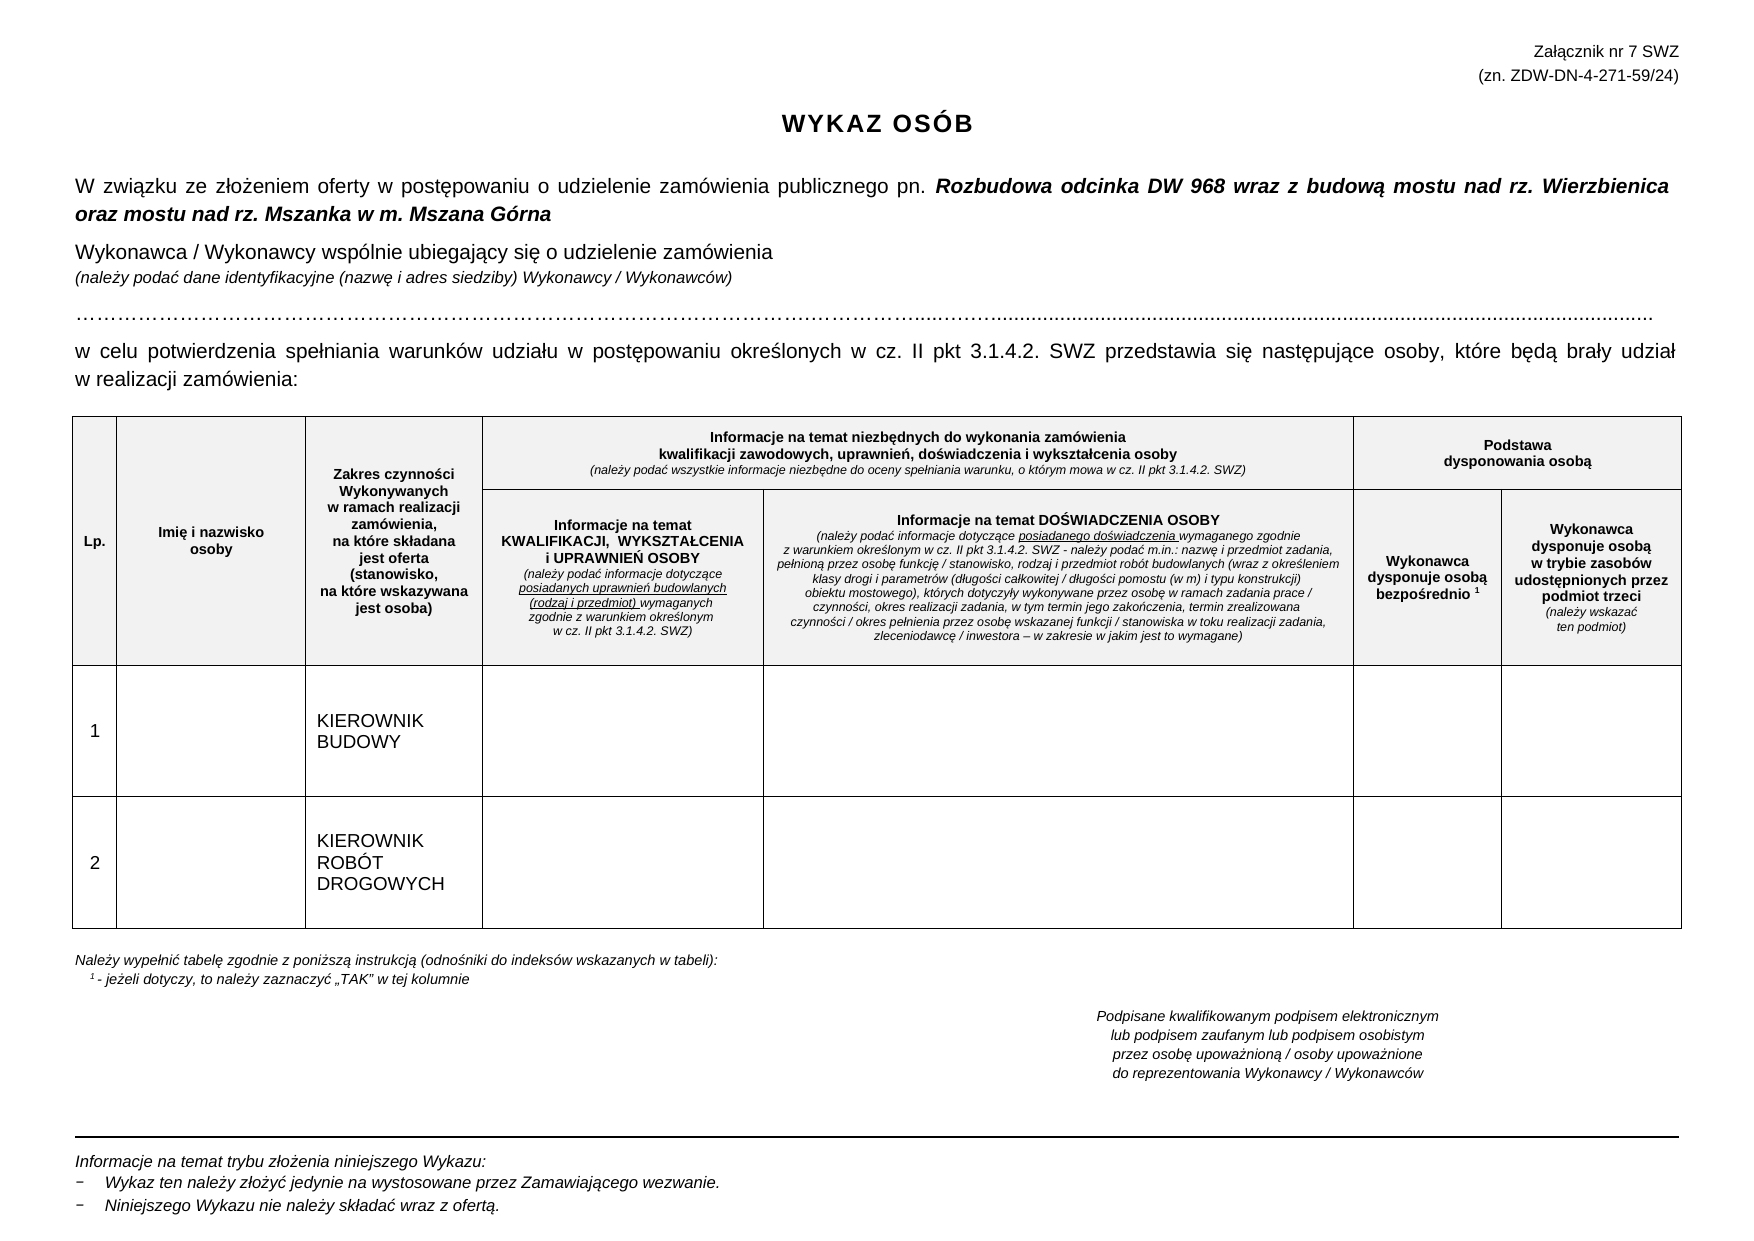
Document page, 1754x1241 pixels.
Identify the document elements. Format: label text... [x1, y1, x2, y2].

text 1 - jeżeli dotyczy, to należy zaznaczyć „TAK” w tej kolumnie [90, 971, 1679, 988]
text W związku ze złożeniem oferty w postępowaniu o udzielenie zamówienia publicznego pn. Rozbudowa odcinka DW 968 wraz z budową mostu nad rz. Wierzbienica oraz mostu nad rz. Mszanka w m. Mszana Górna [75, 174, 1678, 225]
table_header Imię i nazwisko osoby [117, 417, 305, 665]
table_cell Wykonawca dysponuje osobą w trybie zasobów udostępnionych przez podmiot trzeci (należy wskazać ten podmiot) [1502, 490, 1681, 665]
text w celu potwierdzenia spełniania warunków udziału w postępowaniu określonych w cz. II pkt 3.1.4.2. SWZ przedstawia się następujące osoby, które będą brały udział w realizacji zamówienia: [75, 339, 1679, 391]
table_cell [483, 666, 763, 796]
text (należy podać dane identyfikacyjne (nazwę i adres siedziby) Wykonawcy / Wykonawców) [75, 267, 1679, 287]
table_header Informacje na temat niezbędnych do wykonania zamówienia kwalifikacji zawodowych, uprawnień, doświadczenia i wykształcenia osoby (należy podać wszystkie informacje niezbędne do oceny spełniania warunku, o którym mowa w cz. II pkt 3.1.4.2. SWZ) [483, 417, 1353, 489]
table_cell [117, 666, 305, 796]
table_header Zakres czynności Wykonywanych w ramach realizacji zamówienia, na które składana jest oferta (stanowisko, na które wskazywana jest osoba) [306, 417, 482, 665]
table_cell 1 [73, 666, 116, 796]
table_cell 2 [73, 797, 116, 928]
table_cell KIEROWNIK BUDOWY [306, 666, 482, 796]
table_cell [1354, 797, 1501, 928]
table_header Podstawa dysponowania osobą [1354, 417, 1681, 489]
text Wykonawca / Wykonawcy wspólnie ubiegający się o udzielenie zamówienia [75, 240, 1679, 264]
table_cell KIEROWNIK ROBÓT DROGOWYCH [306, 797, 482, 928]
table_cell [483, 797, 763, 928]
table_cell [117, 797, 305, 928]
table_header Lp. [73, 417, 116, 665]
table_cell [1502, 797, 1681, 928]
text WYKAZ OSÓB [75, 109, 1679, 138]
table_cell [1502, 666, 1681, 796]
table_cell Informacje na temat DOŚWIADCZENIA OSOBY (należy podać informacje dotyczące posiadanego doświadczenia wymaganego zgodnie z warunkiem określonym w cz. II pkt 3.1.4.2. SWZ - należy podać m.in.: nazwę i przedmiot zadania, pełnioną przez osobę funkcję / stanowisko, rodzaj i przedmiot robót budowlanych (wraz z określeniem klasy drogi i parametrów (długości całkowitej / długości pomostu (w m) i typu konstrukcji) obiektu mostowego), których dotyczyły wykonywane przez osobę w ramach zadania prace / czynności, okres realizacji zadania, w tym termin jego zakończenia, termin zrealizowana czynności / okres pełnienia przez osobę wskazanej funkcji / stanowiska w toku realizacji zadania, zleceniodawcę / inwestora – w zakresie w jakim jest to wymagane) [764, 490, 1353, 665]
text Należy wypełnić tabelę zgodnie z poniższą instrukcją (odnośniki do indeksów wskazanych w tabeli): [75, 952, 1679, 968]
table_cell [1354, 666, 1501, 796]
table_cell [764, 666, 1353, 796]
text …………………………………………………………………………………………….…………….....….…................................................................................................................... [75, 301, 1679, 324]
table_cell Informacje na temat KWALIFIKACJI, WYKSZTAŁCENIA i UPRAWNIEŃ OSOBY (należy podać informacje dotyczące posiadanych uprawnień budowlanych (rodzaj i przedmiot) wymaganych zgodnie z warunkiem określonym w cz. II pkt 3.1.4.2. SWZ) [483, 490, 763, 665]
table_cell [764, 797, 1353, 928]
table_cell Wykonawca dysponuje osobą bezpośrednio 1 [1354, 490, 1501, 665]
